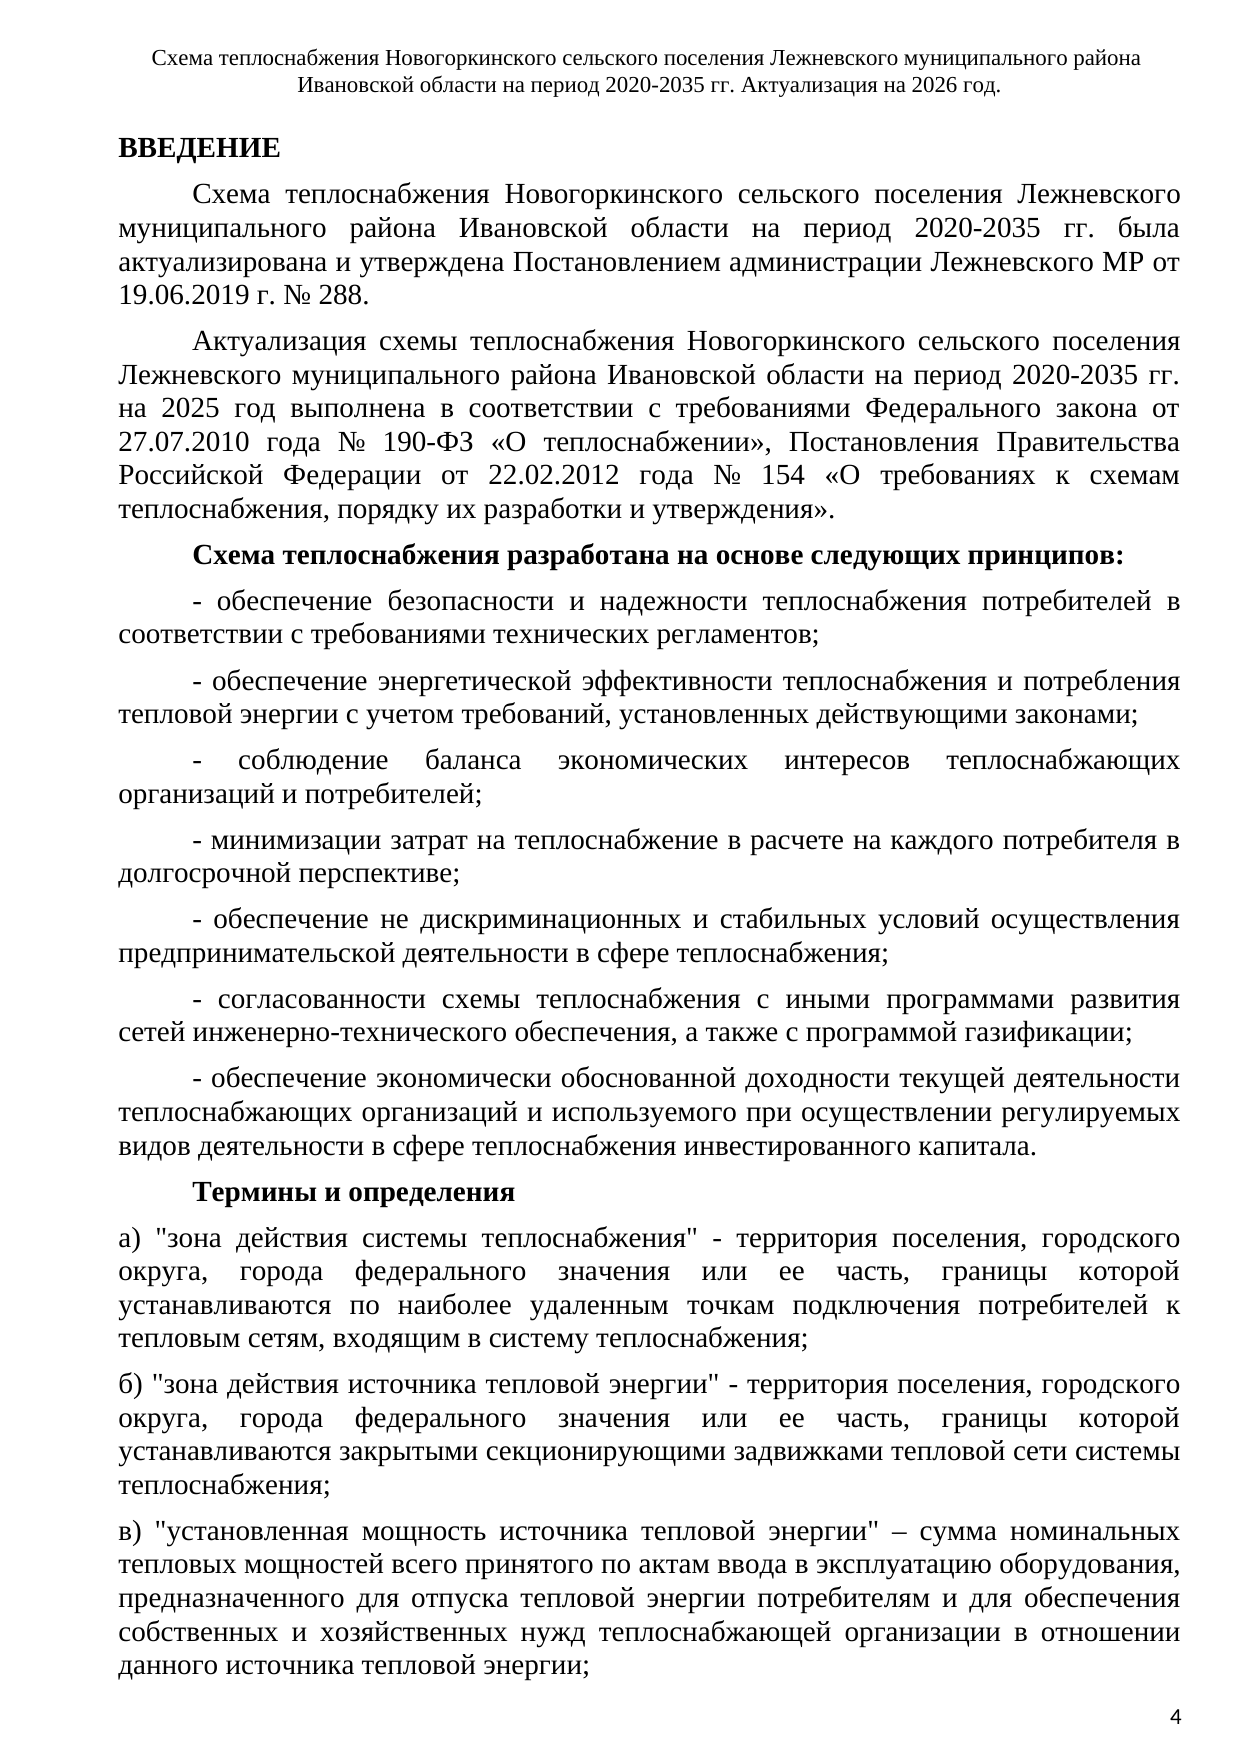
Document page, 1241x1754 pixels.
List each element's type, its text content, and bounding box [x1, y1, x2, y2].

text б) "зона действия источника тепловой энергии" - территория поселения, городского округа, города федерального значения или ее часть, границы которой устанавливаются закрытыми секционирующими задвижками тепловой сети системы теплоснабжения; [118, 1366, 1181, 1501]
text - обеспечение экономически обоснованной доходности текущей деятельности теплоснабжающих организаций и используемого при осуществлении регулируемых видов деятельности в сфере теплоснабжения инвестированного капитала. [118, 1061, 1181, 1161]
text Актуализация схемы теплоснабжения Новогоркинского сельского поселения Лежневского муниципального района Ивановской области на период 2020-2035 гг. на 2025 год выполнена в соответствии с требованиями Федерального закона от 27.07.2010 года № 190-ФЗ «О теплоснабжении», Постановления Правительства Российской Федерации от 22.02.2012 года № 154 «О требованиях к схемам теплоснабжения, порядку их разработки и утверждения». [118, 323, 1181, 524]
text - обеспечение энергетической эффективности теплоснабжения и потребления тепловой энергии с учетом требований, установленных действующими законами; [118, 663, 1181, 730]
text Схема теплоснабжения разработана на основе следующих принципов: [118, 537, 1181, 571]
text Схема теплоснабжения Новогоркинского сельского поселения Лежневского муниципального района Ивановской области на период 2020-2035 гг. была актуализирована и утверждена Постановлением администрации Лежневского МР от 19.06.2019 г. № 288. [118, 177, 1181, 311]
text - согласованности схемы теплоснабжения с иными программами развития сетей инженерно-технического обеспечения, а также с программой газификации; [118, 981, 1181, 1048]
text - минимизации затрат на теплоснабжение в расчете на каждого потребителя в долгосрочной перспективе; [118, 822, 1181, 889]
text - соблюдение баланса экономических интересов теплоснабжающих организаций и потребителей; [118, 742, 1181, 809]
subtitle ВВЕДЕНИЕ [118, 131, 1181, 164]
text в) "установленная мощность источника тепловой энергии" – сумма номинальных тепловых мощностей всего принятого по актам ввода в эксплуатацию оборудования, предназначенного для отпуска тепловой энергии потребителям и для обеспечения собственных и хозяйственных нужд теплоснабжающей организации в отношении данного источника тепловой энергии; [118, 1513, 1181, 1681]
text а) "зона действия системы теплоснабжения" - территория поселения, городского округа, города федерального значения или ее часть, границы которой устанавливаются по наиболее удаленным точкам подключения потребителей к тепловым сетям, входящим в систему теплоснабжения; [118, 1220, 1181, 1354]
text Термины и определения [118, 1174, 1181, 1207]
text - обеспечение не дискриминационных и стабильных условий осуществления предпринимательской деятельности в сфере теплоснабжения; [118, 901, 1181, 968]
text - обеспечение безопасности и надежности теплоснабжения потребителей в соответствии с требованиями технических регламентов; [118, 583, 1181, 650]
